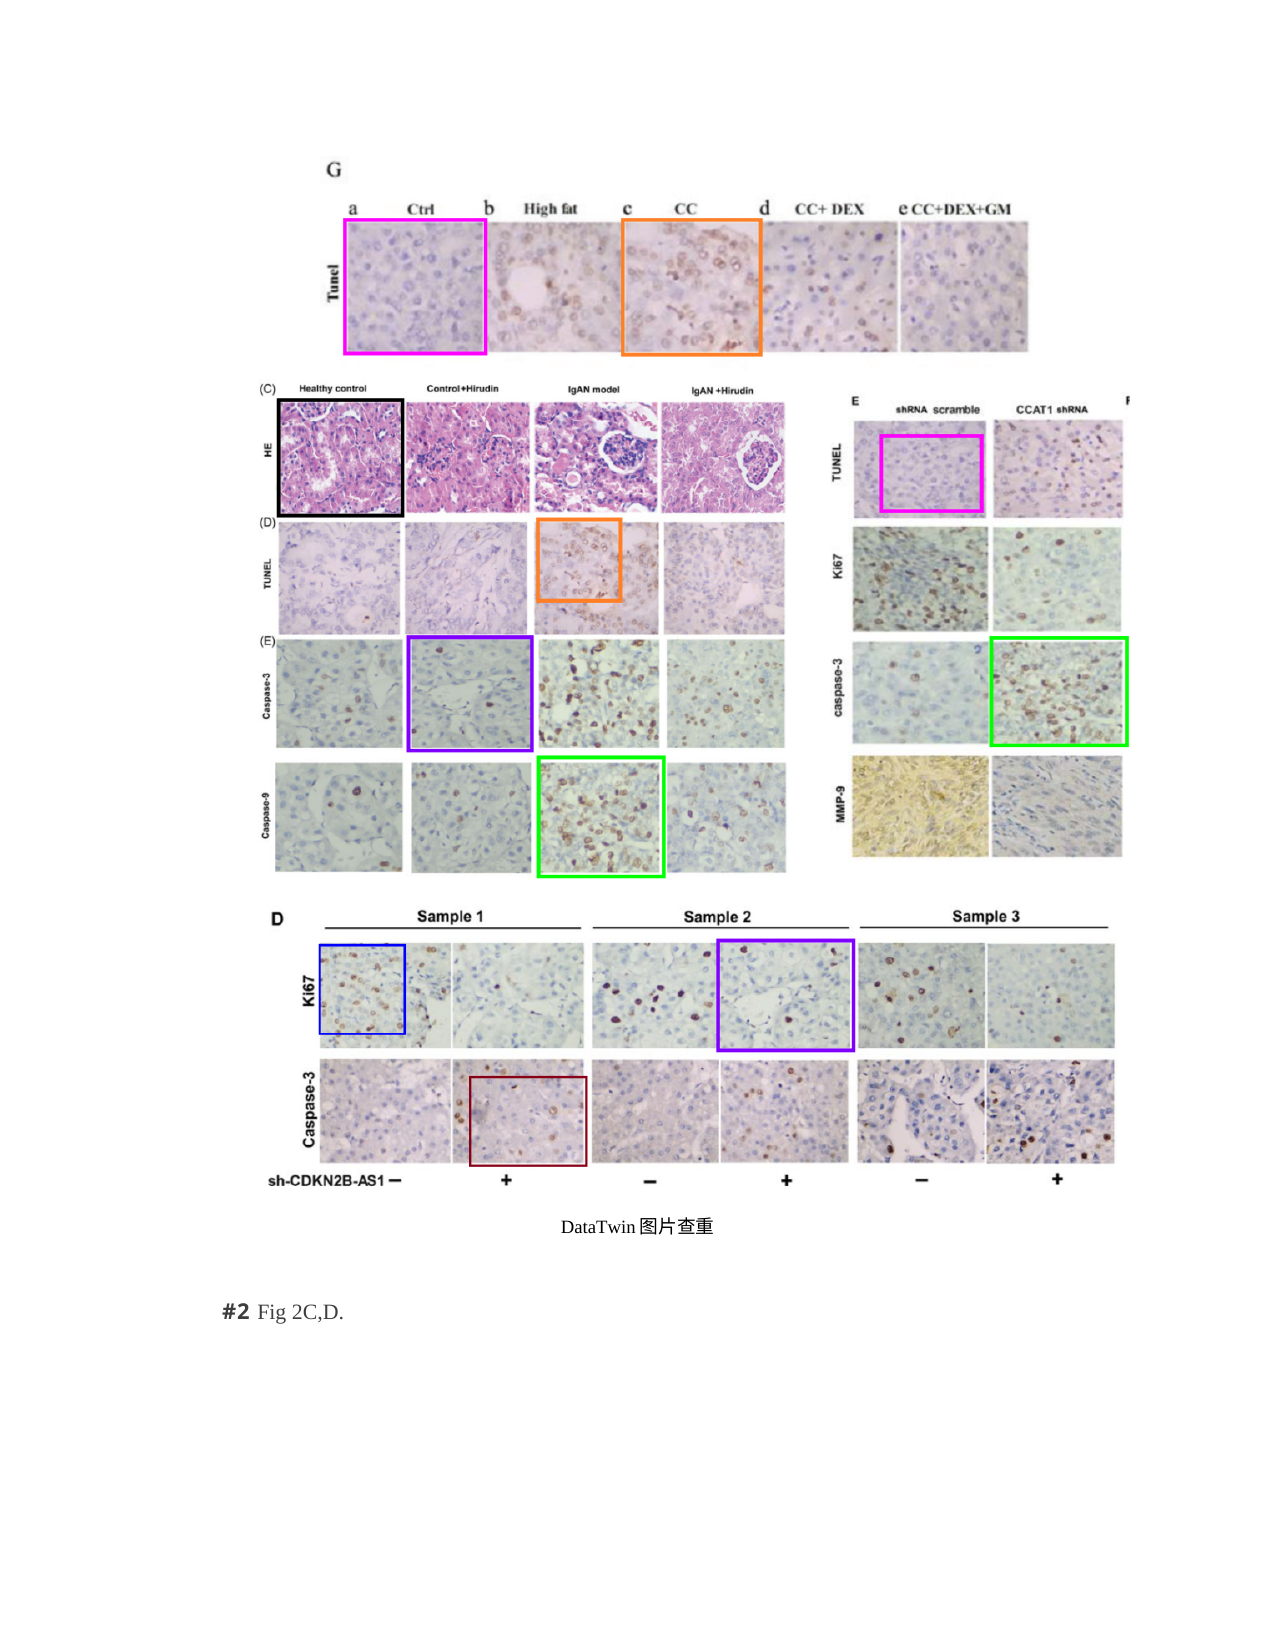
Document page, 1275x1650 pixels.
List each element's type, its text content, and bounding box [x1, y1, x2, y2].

text DataTwin图片查重 [219, 1199, 1056, 1279]
picture [240, 150, 1141, 1200]
text #2 Fig 2C,D. [222, 1279, 1053, 1326]
